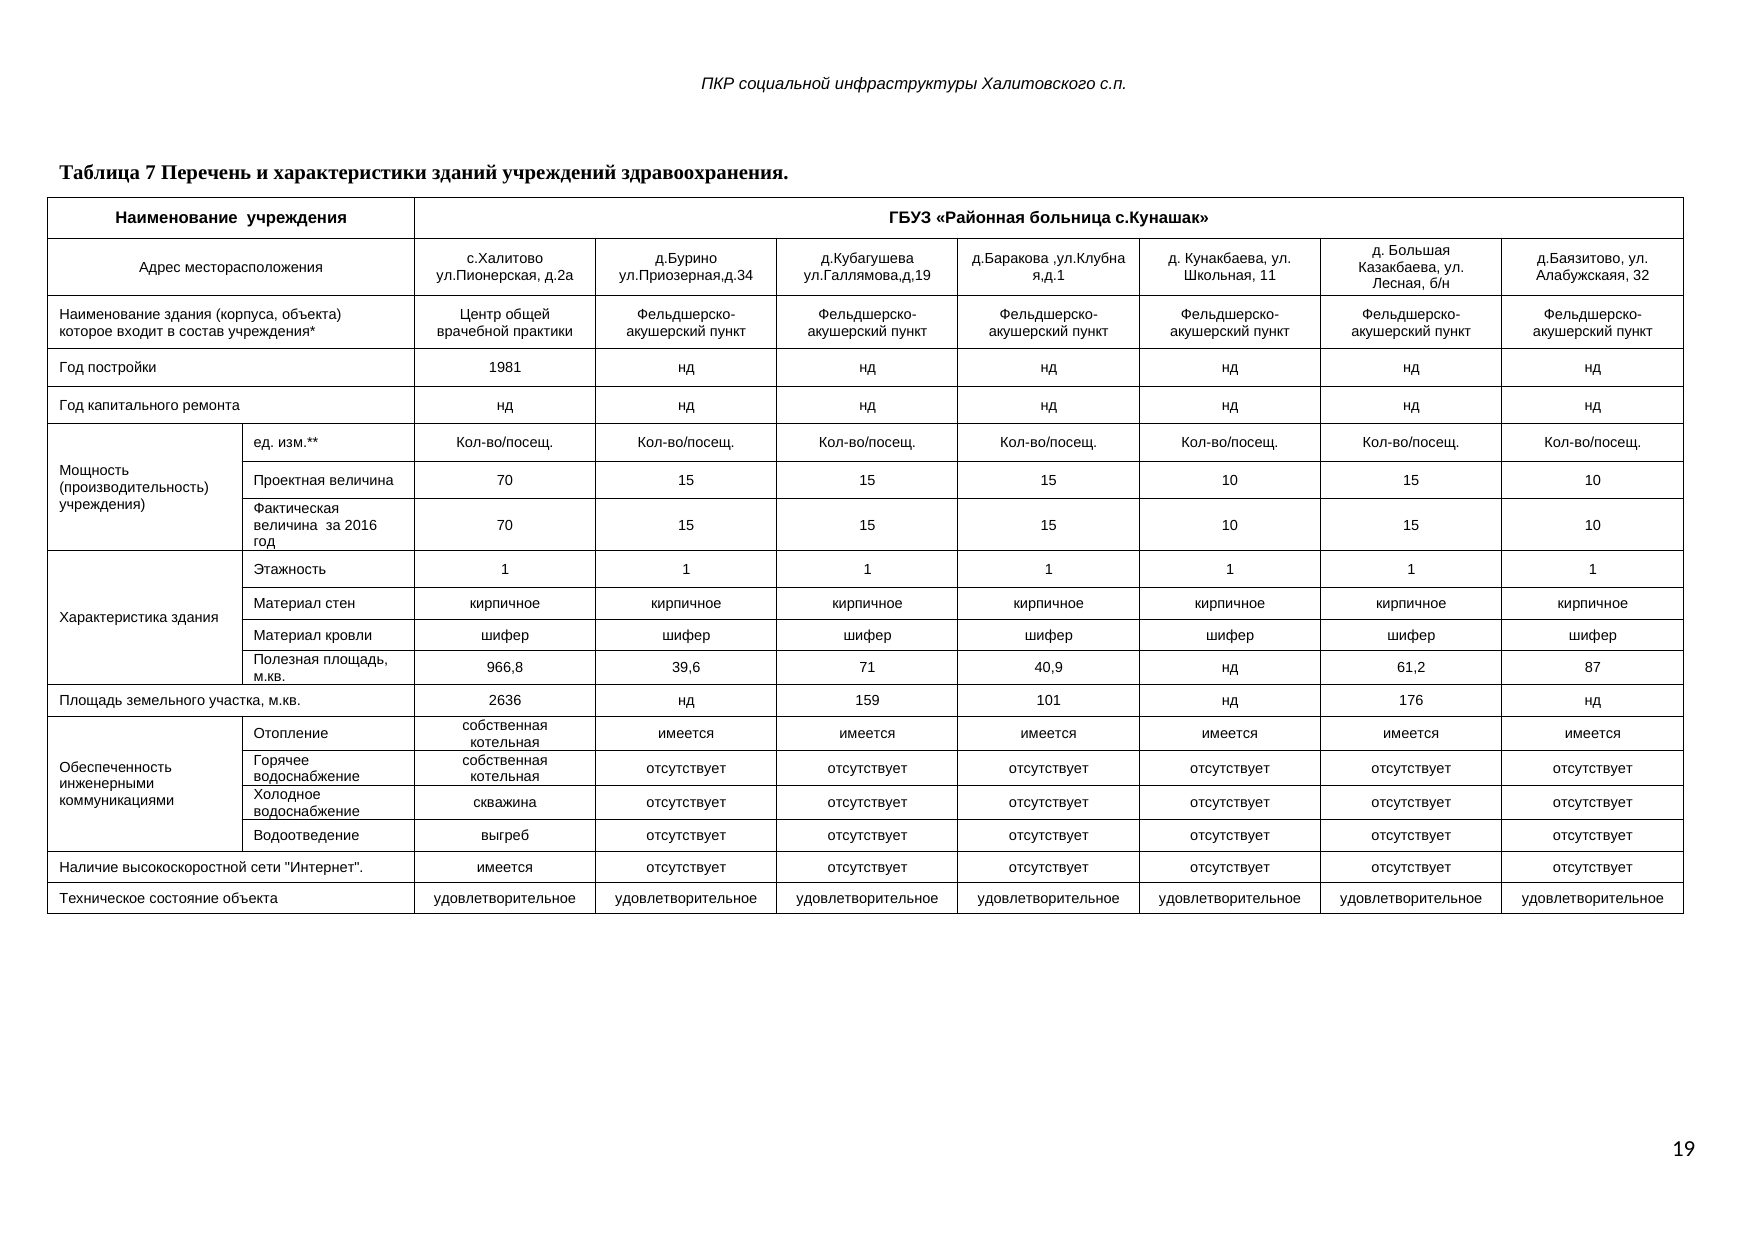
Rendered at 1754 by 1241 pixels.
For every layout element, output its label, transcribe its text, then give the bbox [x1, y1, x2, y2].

table_cell Холодное водоснабжение [243, 786, 414, 819]
table_cell Материал кровли [243, 620, 414, 650]
table_cell 15 [777, 462, 957, 498]
table_cell 40,9 [958, 651, 1139, 684]
table_cell 15 [1321, 499, 1501, 550]
table_cell 101 [958, 685, 1139, 716]
table_cell Наличие высокоскоростной сети "Интернет". [48, 852, 414, 882]
table_cell кирпичное [1502, 588, 1683, 618]
table_cell Мощность (производительность) учреждения) [48, 424, 242, 550]
table_cell отсутствует [1321, 852, 1501, 882]
table_cell 70 [415, 499, 595, 550]
table_cell удовлетворительное [958, 883, 1139, 913]
table_cell 1 [1502, 551, 1683, 587]
table_cell кирпичное [958, 588, 1139, 618]
table_cell 71 [777, 651, 957, 684]
table_cell 2636 [415, 685, 595, 716]
table_cell Фельдшерско-акушерский пункт [1140, 296, 1320, 348]
table_cell отсутствует [777, 786, 957, 819]
table_cell 15 [1321, 462, 1501, 498]
table_cell нд [1140, 685, 1320, 716]
table_cell 87 [1502, 651, 1683, 684]
table_cell Наименование здания (корпуса, объекта) которое входит в состав учреждения* [48, 296, 414, 348]
table_cell имеется [596, 717, 776, 750]
table_cell собственная котельная [415, 751, 595, 785]
table_cell Год капитального ремонта [48, 387, 414, 423]
table_cell кирпичное [777, 588, 957, 618]
table_cell Отопление [243, 717, 414, 750]
table_cell д.Баракова ,ул.Клубная,д.1 [958, 239, 1139, 295]
table_cell шифер [596, 620, 776, 650]
table_cell Проектная величина [243, 462, 414, 498]
table_cell отсутствует [1321, 751, 1501, 785]
table_cell Материал стен [243, 588, 414, 618]
table_cell нд [596, 387, 776, 423]
table_cell 1981 [415, 349, 595, 386]
table_cell отсутствует [1140, 820, 1320, 851]
table_cell собственная котельная [415, 717, 595, 750]
table_cell Кол-во/посещ. [958, 424, 1139, 461]
table_cell кирпичное [1140, 588, 1320, 618]
table_cell нд [1502, 349, 1683, 386]
table_cell шифер [1502, 620, 1683, 650]
table_cell нд [777, 349, 957, 386]
table_cell имеется [415, 852, 595, 882]
table_cell нд [1321, 349, 1501, 386]
table_cell имеется [1140, 717, 1320, 750]
table_cell Этажность [243, 551, 414, 587]
table_cell отсутствует [1321, 786, 1501, 819]
table_cell д.Бурино ул.Приозерная,д.34 [596, 239, 776, 295]
table_cell шифер [777, 620, 957, 650]
table_cell 1 [596, 551, 776, 587]
table_cell шифер [1321, 620, 1501, 650]
table_cell Фельдшерско-акушерский пункт [958, 296, 1139, 348]
table_cell кирпичное [415, 588, 595, 618]
table_cell Центр общей врачебной практики [415, 296, 595, 348]
table_cell нд [958, 387, 1139, 423]
table_cell 15 [596, 499, 776, 550]
table_header ГБУЗ «Районная больница с.Кунашак» [415, 198, 1683, 237]
table_cell отсутствует [777, 820, 957, 851]
table_cell отсутствует [1502, 820, 1683, 851]
table_cell отсутствует [1321, 820, 1501, 851]
table_cell отсутствует [1140, 786, 1320, 819]
table_cell 70 [415, 462, 595, 498]
table_cell удовлетворительное [1502, 883, 1683, 913]
table_cell нд [1502, 685, 1683, 716]
table_cell ед. изм.** [243, 424, 414, 461]
table_cell 15 [777, 499, 957, 550]
table_cell удовлетворительное [1321, 883, 1501, 913]
table_cell кирпичное [1321, 588, 1501, 618]
table_cell шифер [415, 620, 595, 650]
table_cell 966,8 [415, 651, 595, 684]
table_cell Обеспеченность инженерными коммуникациями [48, 717, 242, 851]
table_cell Кол-во/посещ. [1140, 424, 1320, 461]
table_cell нд [1321, 387, 1501, 423]
table_cell отсутствует [596, 820, 776, 851]
table_cell отсутствует [596, 786, 776, 819]
table_cell удовлетворительное [1140, 883, 1320, 913]
table_cell 1 [1321, 551, 1501, 587]
table_cell Кол-во/посещ. [596, 424, 776, 461]
table_cell выгреб [415, 820, 595, 851]
table_cell Фельдшерско-акушерский пункт [1502, 296, 1683, 348]
table_cell нд [1140, 651, 1320, 684]
table_cell д. Кунакбаева, ул. Школьная, 11 [1140, 239, 1320, 295]
table_cell отсутствует [1140, 751, 1320, 785]
table_cell отсутствует [958, 820, 1139, 851]
table_cell отсутствует [1502, 751, 1683, 785]
table_cell Кол-во/посещ. [1502, 424, 1683, 461]
table_cell Кол-во/посещ. [777, 424, 957, 461]
table_cell нд [596, 349, 776, 386]
table_cell Фельдшерско-акушерский пункт [777, 296, 957, 348]
table_cell кирпичное [596, 588, 776, 618]
table_cell 10 [1502, 462, 1683, 498]
table_cell отсутствует [1502, 852, 1683, 882]
table_cell Фактическая величина за 2016 год [243, 499, 414, 550]
table_cell 15 [596, 462, 776, 498]
table_cell Горячее водоснабжение [243, 751, 414, 785]
table_cell 159 [777, 685, 957, 716]
table_cell Фельдшерско-акушерский пункт [596, 296, 776, 348]
table_cell отсутствует [1140, 852, 1320, 882]
table_cell отсутствует [596, 852, 776, 882]
table_cell нд [1502, 387, 1683, 423]
table_cell нд [415, 387, 595, 423]
table_cell нд [1140, 349, 1320, 386]
table_cell имеется [777, 717, 957, 750]
table_cell с.Халитово ул.Пионерская, д.2а [415, 239, 595, 295]
table_cell отсутствует [1502, 786, 1683, 819]
table_cell Водоотведение [243, 820, 414, 851]
table_cell имеется [1502, 717, 1683, 750]
table_cell Площадь земельного участка, м.кв. [48, 685, 414, 716]
table_cell удовлетворительное [777, 883, 957, 913]
table_cell д.Баязитово, ул. Алабужскаяя, 32 [1502, 239, 1683, 295]
table_cell имеется [958, 717, 1139, 750]
table_cell 1 [415, 551, 595, 587]
table_cell 1 [958, 551, 1139, 587]
table_cell д.Кубагушева ул.Галлямова,д,19 [777, 239, 957, 295]
table_cell Полезная площадь, м.кв. [243, 651, 414, 684]
table_cell нд [777, 387, 957, 423]
table_cell 1 [1140, 551, 1320, 587]
table_cell д. Большая Казакбаева, ул. Лесная, б/н [1321, 239, 1501, 295]
table_cell 15 [958, 462, 1139, 498]
table_cell 10 [1140, 499, 1320, 550]
table_cell отсутствует [958, 751, 1139, 785]
table_cell 10 [1140, 462, 1320, 498]
table_cell отсутствует [958, 786, 1139, 819]
table_cell удовлетворительное [596, 883, 776, 913]
table_cell отсутствует [958, 852, 1139, 882]
table_cell шифер [1140, 620, 1320, 650]
table_cell отсутствует [596, 751, 776, 785]
table_cell Техническое состояние объекта [48, 883, 414, 913]
table_cell Кол-во/посещ. [415, 424, 595, 461]
table_cell шифер [958, 620, 1139, 650]
table_cell отсутствует [777, 852, 957, 882]
table_cell нд [958, 349, 1139, 386]
table_cell Кол-во/посещ. [1321, 424, 1501, 461]
table_cell нд [596, 685, 776, 716]
table_cell удовлетворительное [415, 883, 595, 913]
table_cell имеется [1321, 717, 1501, 750]
table_cell 1 [777, 551, 957, 587]
table_cell Год постройки [48, 349, 414, 386]
table_cell Характеристика здания [48, 551, 242, 684]
table_cell отсутствует [777, 751, 957, 785]
table_cell 39,6 [596, 651, 776, 684]
table_cell 10 [1502, 499, 1683, 550]
table_cell скважина [415, 786, 595, 819]
table_cell 176 [1321, 685, 1501, 716]
table_cell 15 [958, 499, 1139, 550]
table_cell Адрес месторасположения [48, 239, 414, 295]
table_cell 61,2 [1321, 651, 1501, 684]
table_header Наименование учреждения [48, 198, 414, 237]
table_cell Фельдшерско-акушерский пункт [1321, 296, 1501, 348]
table_cell нд [1140, 387, 1320, 423]
